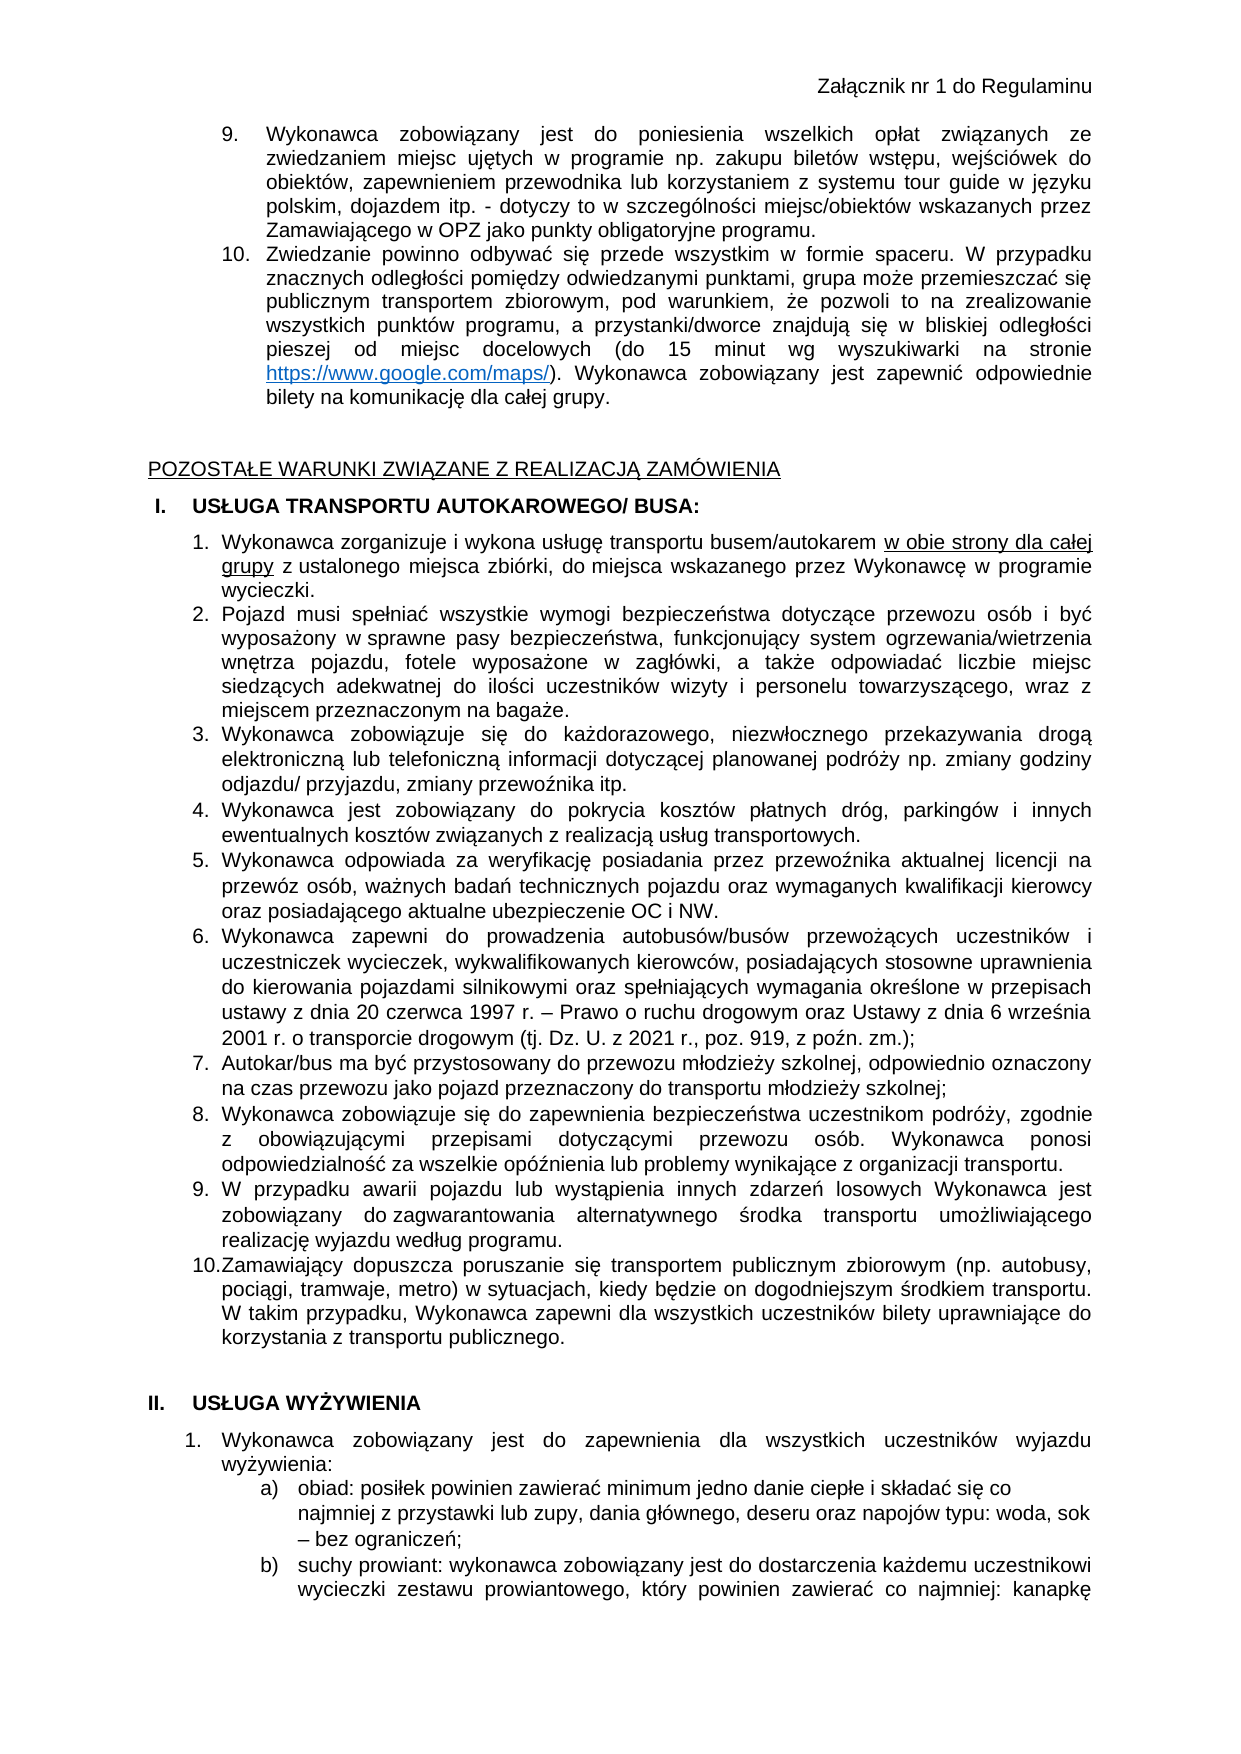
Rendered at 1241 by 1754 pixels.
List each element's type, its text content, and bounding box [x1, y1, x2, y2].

list Wykonawca zobowiązuje się do zapewnienia bezpieczeństwa uczestnikom podróży, zgodnie z obowiązującymi przepisami dotyczącymi przewozu osób. Wykonawca ponosi odpowiedzialność za wszelkie opóźnienia lub problemy wynikające z organizacji transportu. [192, 1101, 1093, 1176]
list Wykonawca zobowiązuje się do każdorazowego, niezwłocznego przekazywania drogą elektroniczną lub telefoniczną informacji dotyczącej planowanej podróży np. zmiany godziny odjazdu/ przyjazdu, zmiany przewoźnika itp. [192, 722, 1093, 796]
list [260, 1553, 1093, 1601]
list USŁUGA TRANSPORTU AUTOKAROWEGO/ BUSA: [154, 493, 1093, 517]
list Pojazd musi spełniać wszystkie wymogi bezpieczeństwa dotyczące przewozu osób i być wyposażony w sprawne pasy bezpieczeństwa, funkcjonujący system ogrzewania/wietrzenia wnętrza pojazdu, fotele wyposażone w zagłówki, a także odpowiadać liczbie miejsc siedzących adekwatnej do ilości uczestników wizyty i personelu towarzyszącego, wraz z miejscem przeznaczonym na bagaże. [192, 602, 1093, 722]
list USŁUGA WYŻYWIENIA [148, 1391, 1093, 1415]
list Autokar/bus ma być przystosowany do przewozu młodzieży szkolnej, odpowiednio oznaczony na czas przewozu jako pojazd przeznaczony do transportu młodzieży szkolnej; [192, 1051, 1093, 1100]
list Zwiedzanie powinno odbywać się przede wszystkim w formie spaceru. W przypadku znacznych odległości pomiędzy odwiedzanymi punktami, grupa może przemieszczać się publicznym transportem zbiorowym, pod warunkiem, że pozwoli to na zrealizowanie wszystkich punktów programu, a przystanki/dworce znajdują się w bliskiej odległości pieszej od miejsc docelowych (do 15 minut wg wyszukiwarki na stronie https://www.google.com/maps/). Wykonawca zobowiązany jest zapewnić odpowiednie bilety na komunikację dla całej grupy. [221, 241, 1093, 409]
list obiad: posiłek powinien zawierać minimum jedno danie ciepłe i składać się co najmniej z przystawki lub zupy, dania głównego, deseru oraz napojów typu: woda, sok – bez ograniczeń; [260, 1475, 1093, 1551]
list Wykonawca zobowiązany jest do zapewnienia dla wszystkich uczestników wyjazdu wyżywienia: [184, 1427, 1093, 1475]
text POZOSTAŁE WARUNKI ZWIĄZANE Z REALIZACJĄ ZAMÓWIENIA [148, 457, 1093, 481]
list Wykonawca zapewni do prowadzenia autobusów/busów przewożących uczestników i uczestniczek wycieczek, wykwalifikowanych kierowców, posiadających stosowne uprawnienia do kierowania pojazdami silnikowymi oraz spełniających wymagania określone w przepisach ustawy z dnia 20 czerwca 1997 r. – Prawo o ruchu drogowym oraz Ustawy z dnia 6 września 2001 r. o transporcie drogowym (tj. Dz. U. z 2021 r., poz. 919, z poźn. zm.); [192, 924, 1093, 1049]
list Zamawiający dopuszcza poruszanie się transportem publicznym zbiorowym (np. autobusy, pociągi, tramwaje, metro) w sytuacjach, kiedy będzie on dogodniejszym środkiem transportu. W takim przypadku, Wykonawca zapewni dla wszystkich uczestników bilety uprawniające do korzystania z transportu publicznego. [192, 1253, 1093, 1349]
list Wykonawca zorganizuje i wykona usługę transportu busem/autokarem w obie strony dla całej grupy z ustalonego miejsca zbiórki, do miejsca wskazanego przez Wykonawcę w programie wycieczki. [192, 530, 1093, 602]
list W przypadku awarii pojazdu lub wystąpienia innych zdarzeń losowych Wykonawca jest zobowiązany do zagwarantowania alternatywnego środka transportu umożliwiającego realizację wyjazdu według programu. [192, 1177, 1093, 1252]
list Wykonawca odpowiada za weryfikację posiadania przez przewoźnika aktualnej licencji na przewóz osób, ważnych badań technicznych pojazdu oraz wymaganych kwalifikacji kierowcy oraz posiadającego aktualne ubezpieczenie OC i NW. [192, 848, 1093, 923]
list Wykonawca zobowiązany jest do poniesienia wszelkich opłat związanych ze zwiedzaniem miejsc ujętych w programie np. zakupu biletów wstępu, wejściówek do obiektów, zapewnieniem przewodnika lub korzystaniem z systemu tour guide w języku polskim, dojazdem itp. - dotyczy to w szczególności miejsc/obiektów wskazanych przez Zamawiającego w OPZ jako punkty obligatoryjne programu. [221, 122, 1093, 241]
list Wykonawca jest zobowiązany do pokrycia kosztów płatnych dróg, parkingów i innych ewentualnych kosztów związanych z realizacją usług transportowych. [192, 798, 1093, 847]
